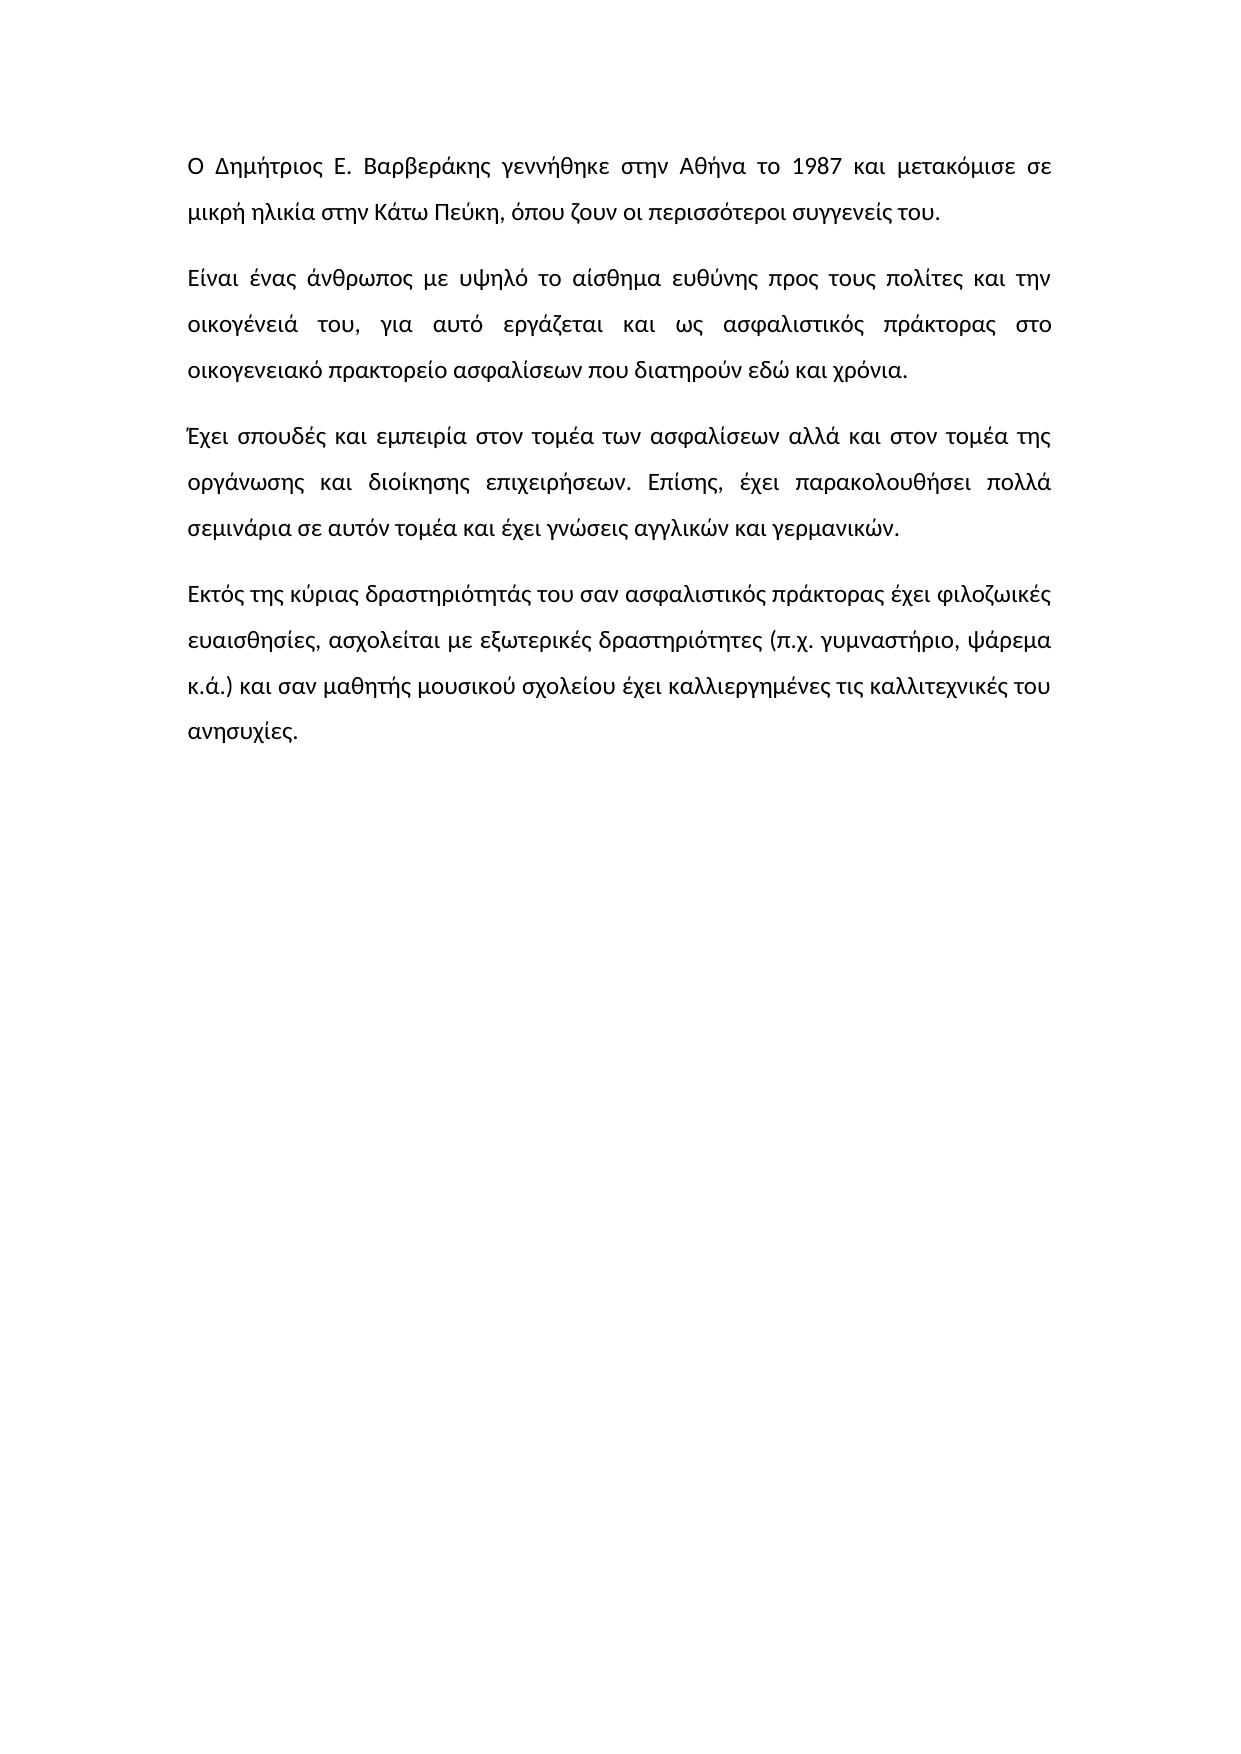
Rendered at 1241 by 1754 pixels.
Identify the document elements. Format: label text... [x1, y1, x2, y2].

text Είναι ένας άνθρωπος με υψηλό το αίσθημα ευθύνης προς τους πολίτες και την οικογένειά του, για αυτό εργάζεται και ως ασφαλιστικός πράκτορας στο οικογενειακό πρακτορείο ασφαλίσεων που διατηρούν εδώ και χρόνια. [187, 262, 1053, 384]
text Εκτός της κύριας δραστηριότητάς του σαν ασφαλιστικός πράκτορας έχει φιλοζωικές ευαισθησίες, ασχολείται με εξωτερικές δραστηριότητες (π.χ. γυμναστήριο, ψάρεμα κ.ά.) και σαν μαθητής μουσικού σχολείου έχει καλλιεργημένες τις καλλιτεχνικές του ανησυχίες. [187, 578, 1053, 746]
text Ο Δημήτριος Ε. Βαρβεράκης γεννήθηκε στην Αθήνα το 1987 και μετακόμισε σε μικρή ηλικία στην Κάτω Πεύκη, όπου ζουν οι περισσότεροι συγγενείς του. [187, 150, 1053, 226]
text Έχει σπουδές και εμπειρία στον τομέα των ασφαλίσεων αλλά και στον τομέα της οργάνωσης και διοίκησης επιχειρήσεων. Επίσης, έχει παρακολουθήσει πολλά σεμινάρια σε αυτόν τομέα και έχει γνώσεις αγγλικών και γερμανικών. [187, 420, 1053, 542]
